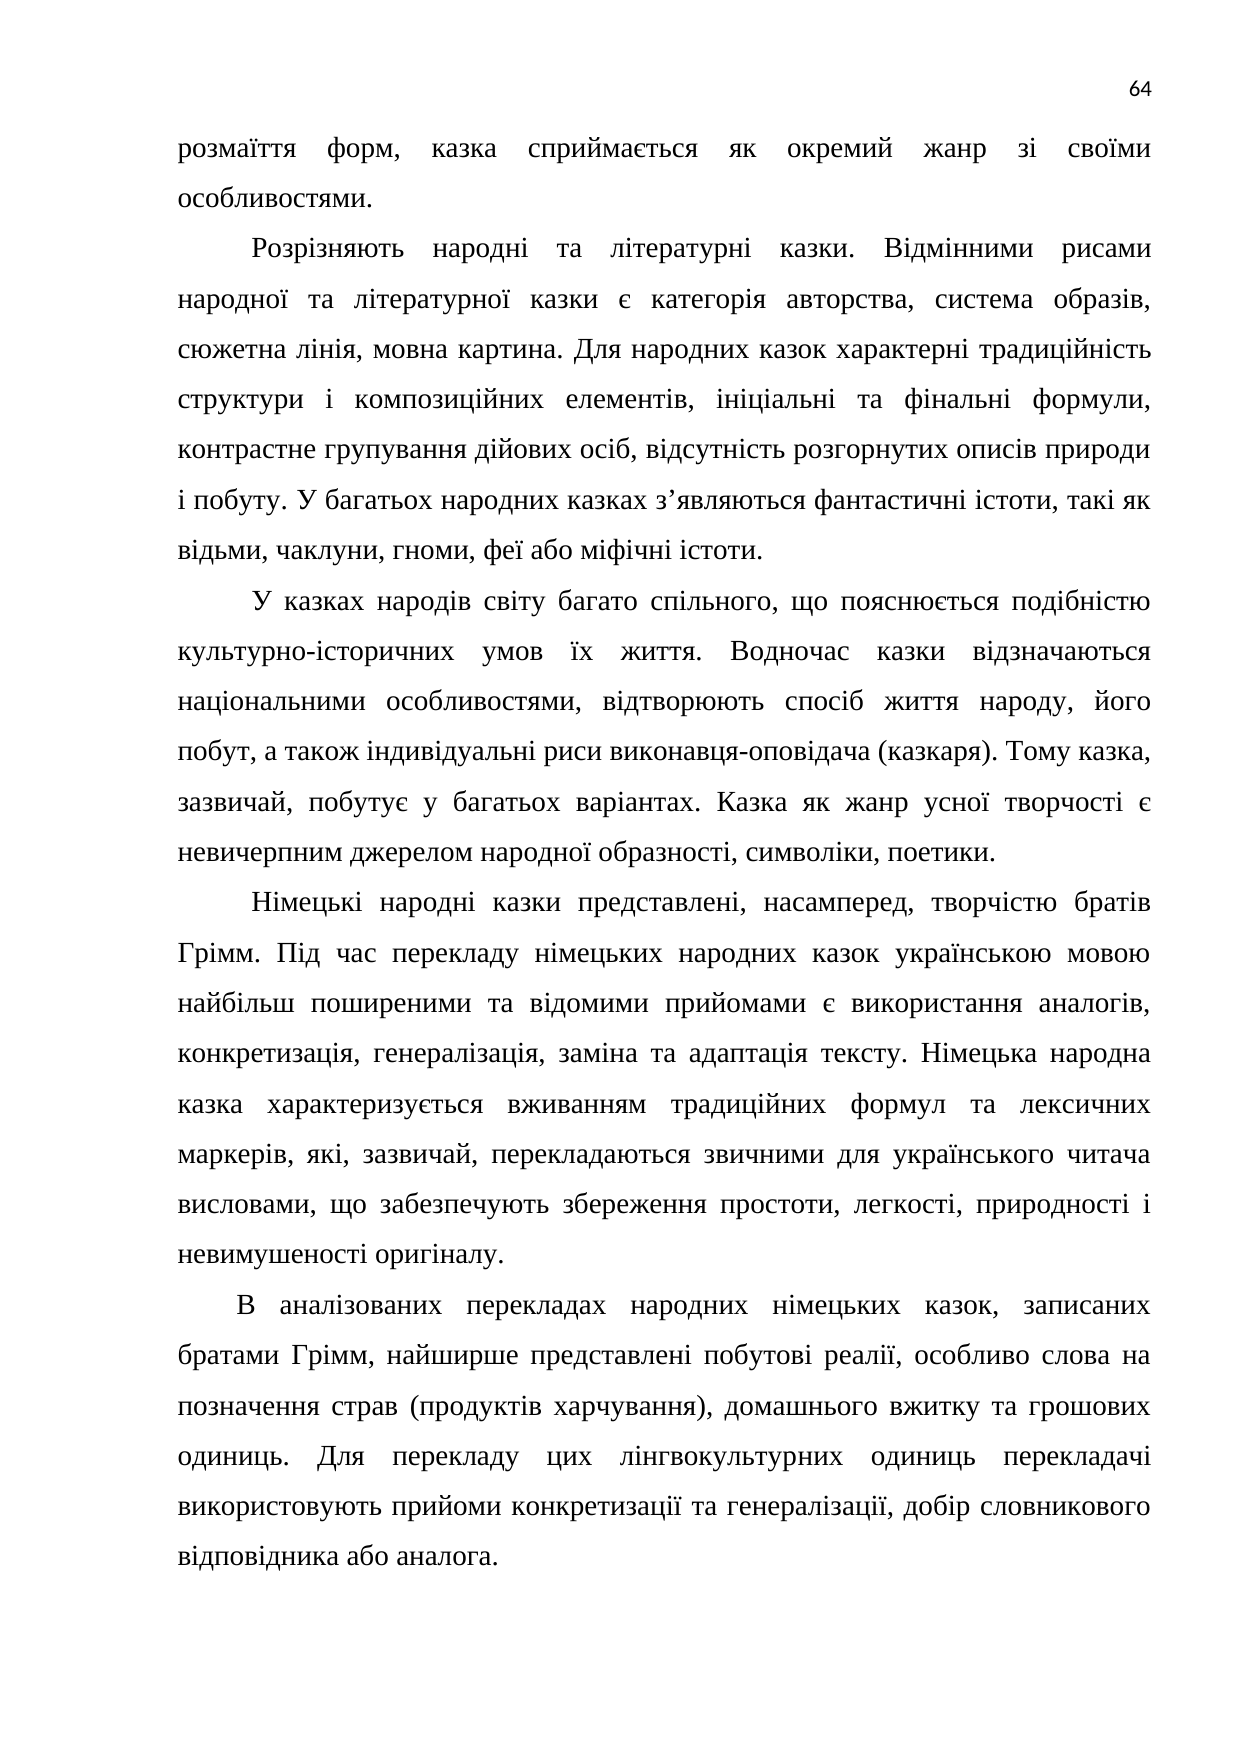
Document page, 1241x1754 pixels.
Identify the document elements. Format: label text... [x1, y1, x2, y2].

text Розрізняють народні та літературні казки. Відмінними рисами народної та літературної казки є категорія авторства, система образів, сюжетна лінія, мовна картина. Для народних казок характерні традиційність структури і композиційних елементів, ініціальні та фінальні формули, контрастне групування дійових осіб, відсутність розгорнутих описів природи і побуту. У багатьох народних казках з’являються фантастичні істоти, такі як відьми, чаклуни, гноми, феї або міфічні істоти. [177, 230, 1152, 566]
text У казках народів світу багато спільного, що пояснюється подібністю культурно-історичних умов їх життя. Водночас казки відзначаються національними особливостями, відтворюють спосіб життя народу, його побут, а також індивідуальні риси виконавця-оповідача (казкаря). Тому казка, зазвичай, побутує у багатьох варіантах. Казка як жанр усної творчості є невичерпним джерелом народної образності, символіки, поетики. [177, 583, 1152, 868]
text Німецькі народні казки представлені, насамперед, творчістю братів Грімм. Під час перекладу німецьких народних казок українською мовою найбільш поширеними та відомими прийомами є використання аналогів, конкретизація, генералізація, заміна та адаптація тексту. Німецька народна казка характеризується вживанням традиційних формул та лексичних маркерів, які, зазвичай, перекладаються звичними для українського читача висловами, що забезпечують збереження простоти, легкості, природності і невимушеності оригіналу. [177, 884, 1152, 1270]
text В аналізованих перекладах народних німецьких казок, записаних братами Грімм, найширше представлені побутові реалії, особливо слова на позначення страв (продуктів харчування), домашнього вжитку та грошових одиниць. Для перекладу цих лінгвокультурних одиниць перекладачі використовують прийоми конкретизації та генералізації, добір словникового відповідника або аналога. [177, 1287, 1152, 1572]
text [177, 130, 1152, 214]
